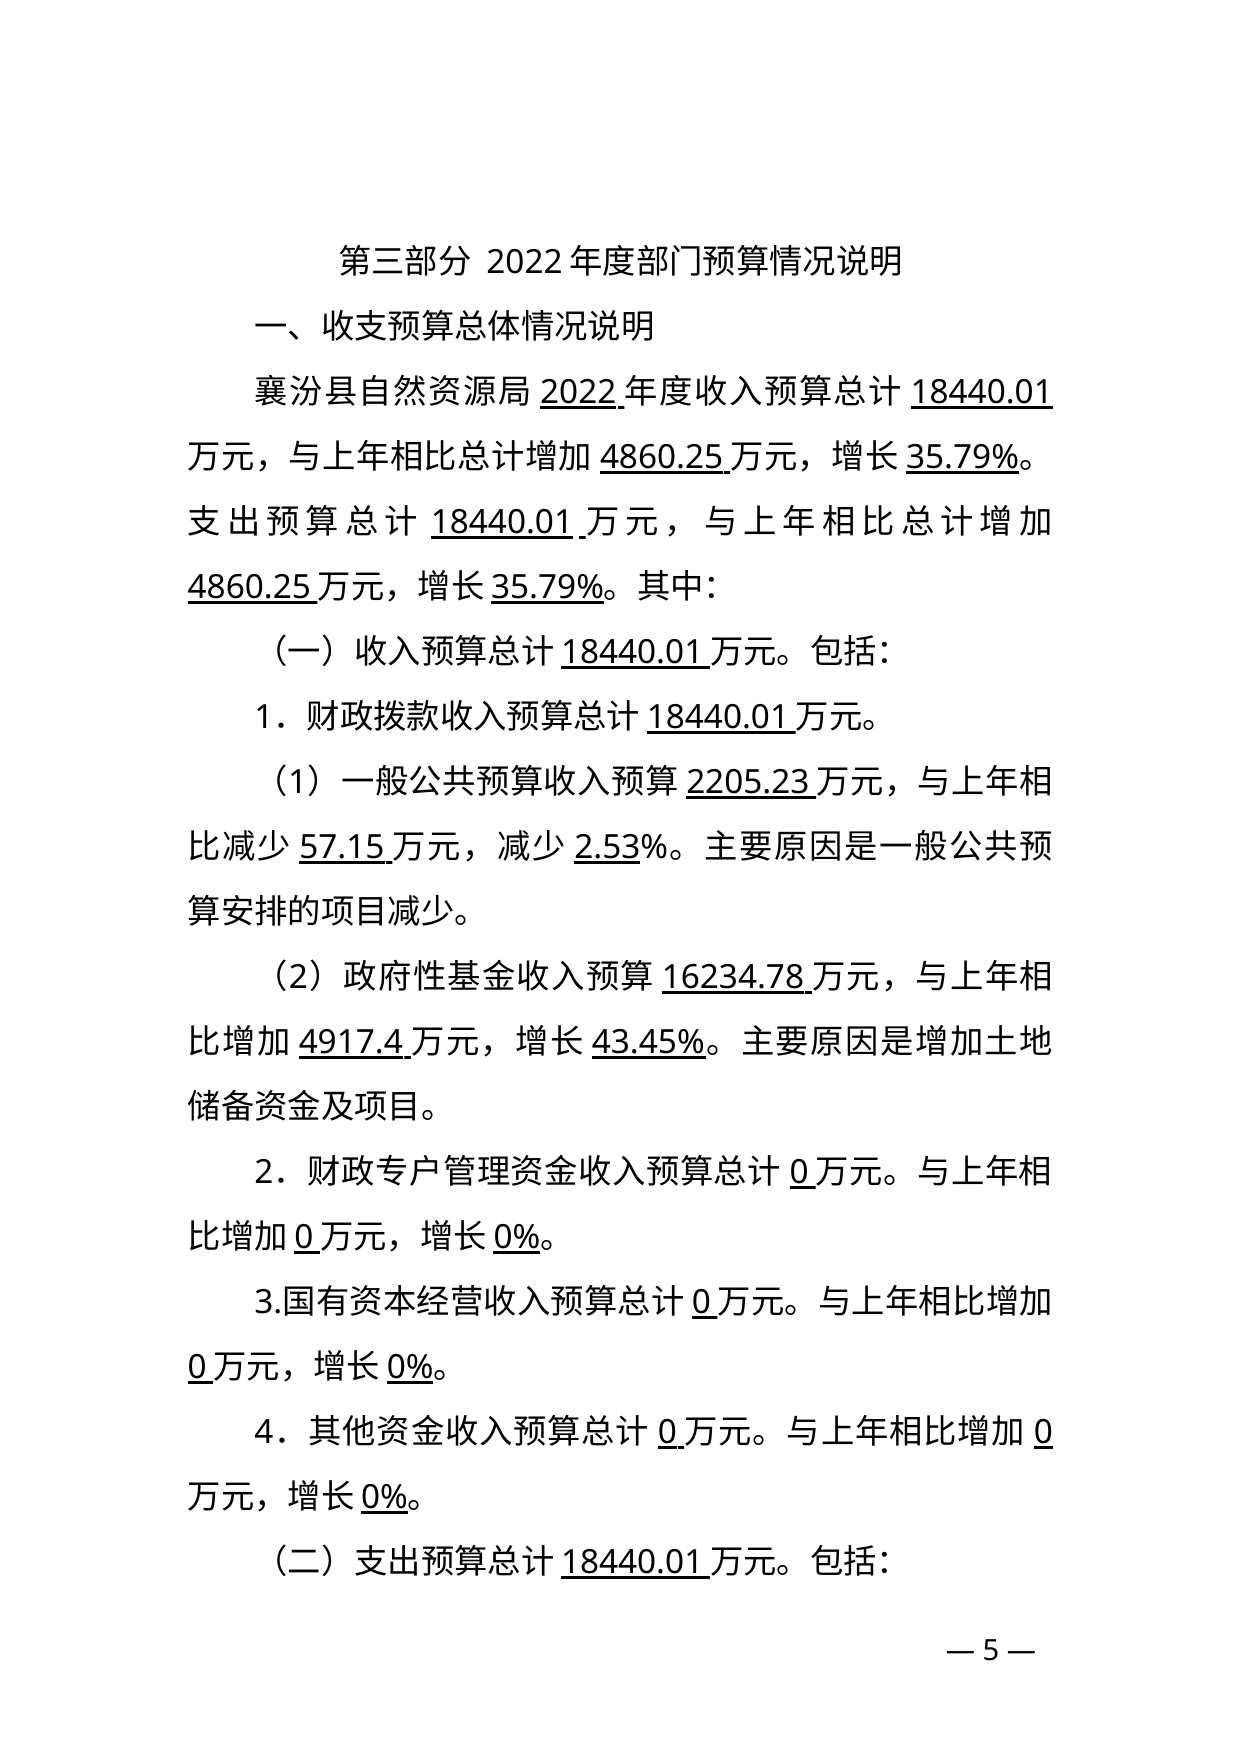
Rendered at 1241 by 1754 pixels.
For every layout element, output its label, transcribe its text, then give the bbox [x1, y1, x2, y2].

text （一）收入预算总计18440.01万元。包括： [187, 617, 1053, 682]
text 3.国有资本经营收入预算总计0万元。与上年相比增加0万元，增长0%。 [187, 1267, 1053, 1397]
text 2．财政专户管理资金收入预算总计0万元。与上年相比增加0万元，增长0%。 [187, 1137, 1053, 1267]
text 第三部分 2022年度部门预算情况说明 [187, 227, 1053, 292]
text 4．其他资金收入预算总计0万元。与上年相比增加0万元，增长0%。 [187, 1397, 1053, 1527]
text 1．财政拨款收入预算总计18440.01万元。 [187, 682, 1053, 747]
list 一、收支预算总体情况说明 [187, 292, 1053, 357]
text （2）政府性基金收入预算16234.78万元，与上年相比增加4917.4万元，增长43.45%。主要原因是增加土地储备资金及项目。 [187, 942, 1053, 1137]
text 襄汾县自然资源局2022年度收入预算总计18440.01万元，与上年相比总计增加4860.25万元，增长35.79%。支出预算总计18440.01万元，与上年相比总计增加4860.25万元，增长35.79%。其中： [187, 357, 1053, 617]
text （二）支出预算总计18440.01万元。包括： [187, 1527, 1053, 1592]
text （1）一般公共预算收入预算2205.23万元，与上年相比减少57.15万元，减少2.53%。主要原因是一般公共预算安排的项目减少。 [187, 747, 1053, 942]
